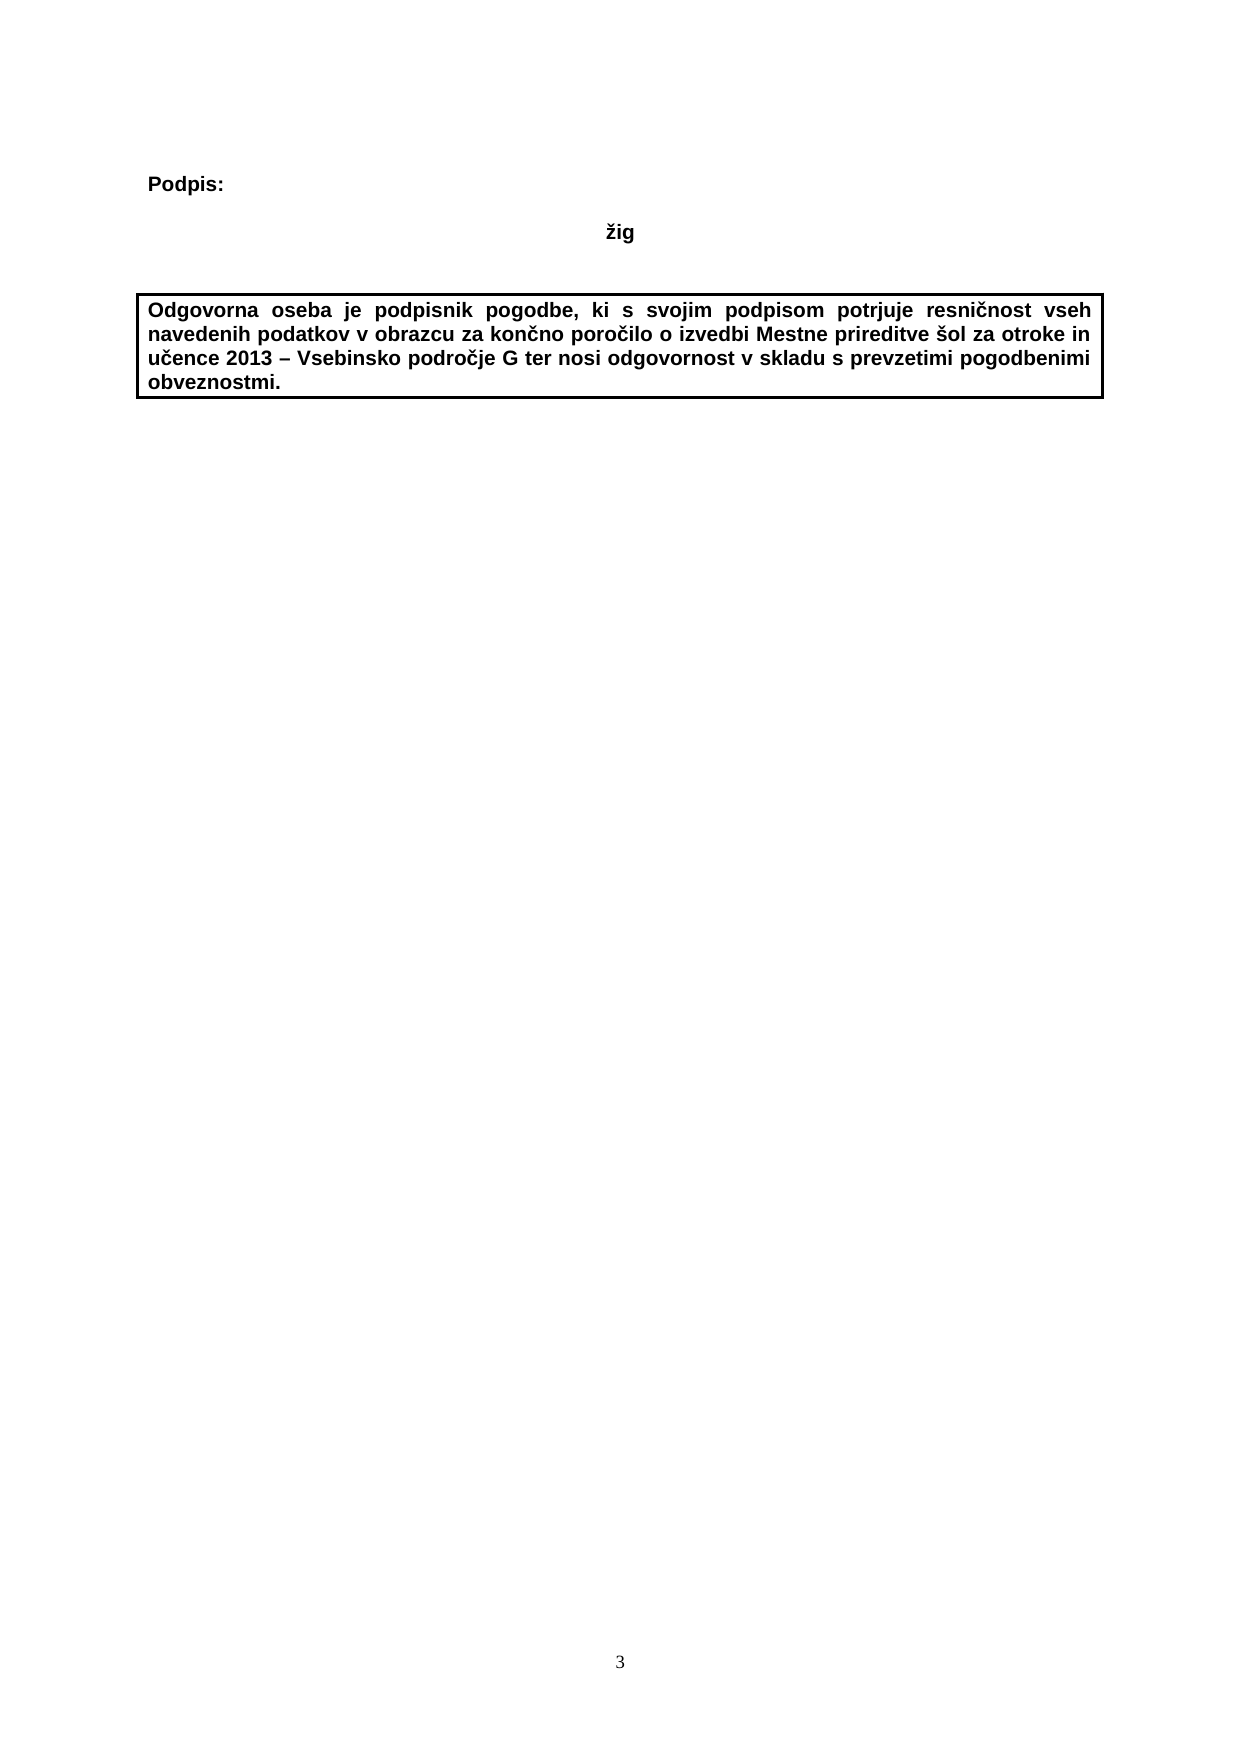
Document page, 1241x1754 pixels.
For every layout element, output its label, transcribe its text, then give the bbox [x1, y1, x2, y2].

text žig [148, 219, 1092, 244]
text Podpis: [148, 172, 1092, 196]
text Odgovorna oseba je podpisnik pogodbe, ki s svojim podpisom potrjuje resničnost vseh navedenih podatkov v obrazcu za končno poročilo o izvedbi Mestne prireditve šol za otroke in učence 2013 – Vsebinsko področje G ter nosi odgovornost v skladu s prevzetimi pogodbenimi obveznostmi. [139, 296, 1101, 396]
